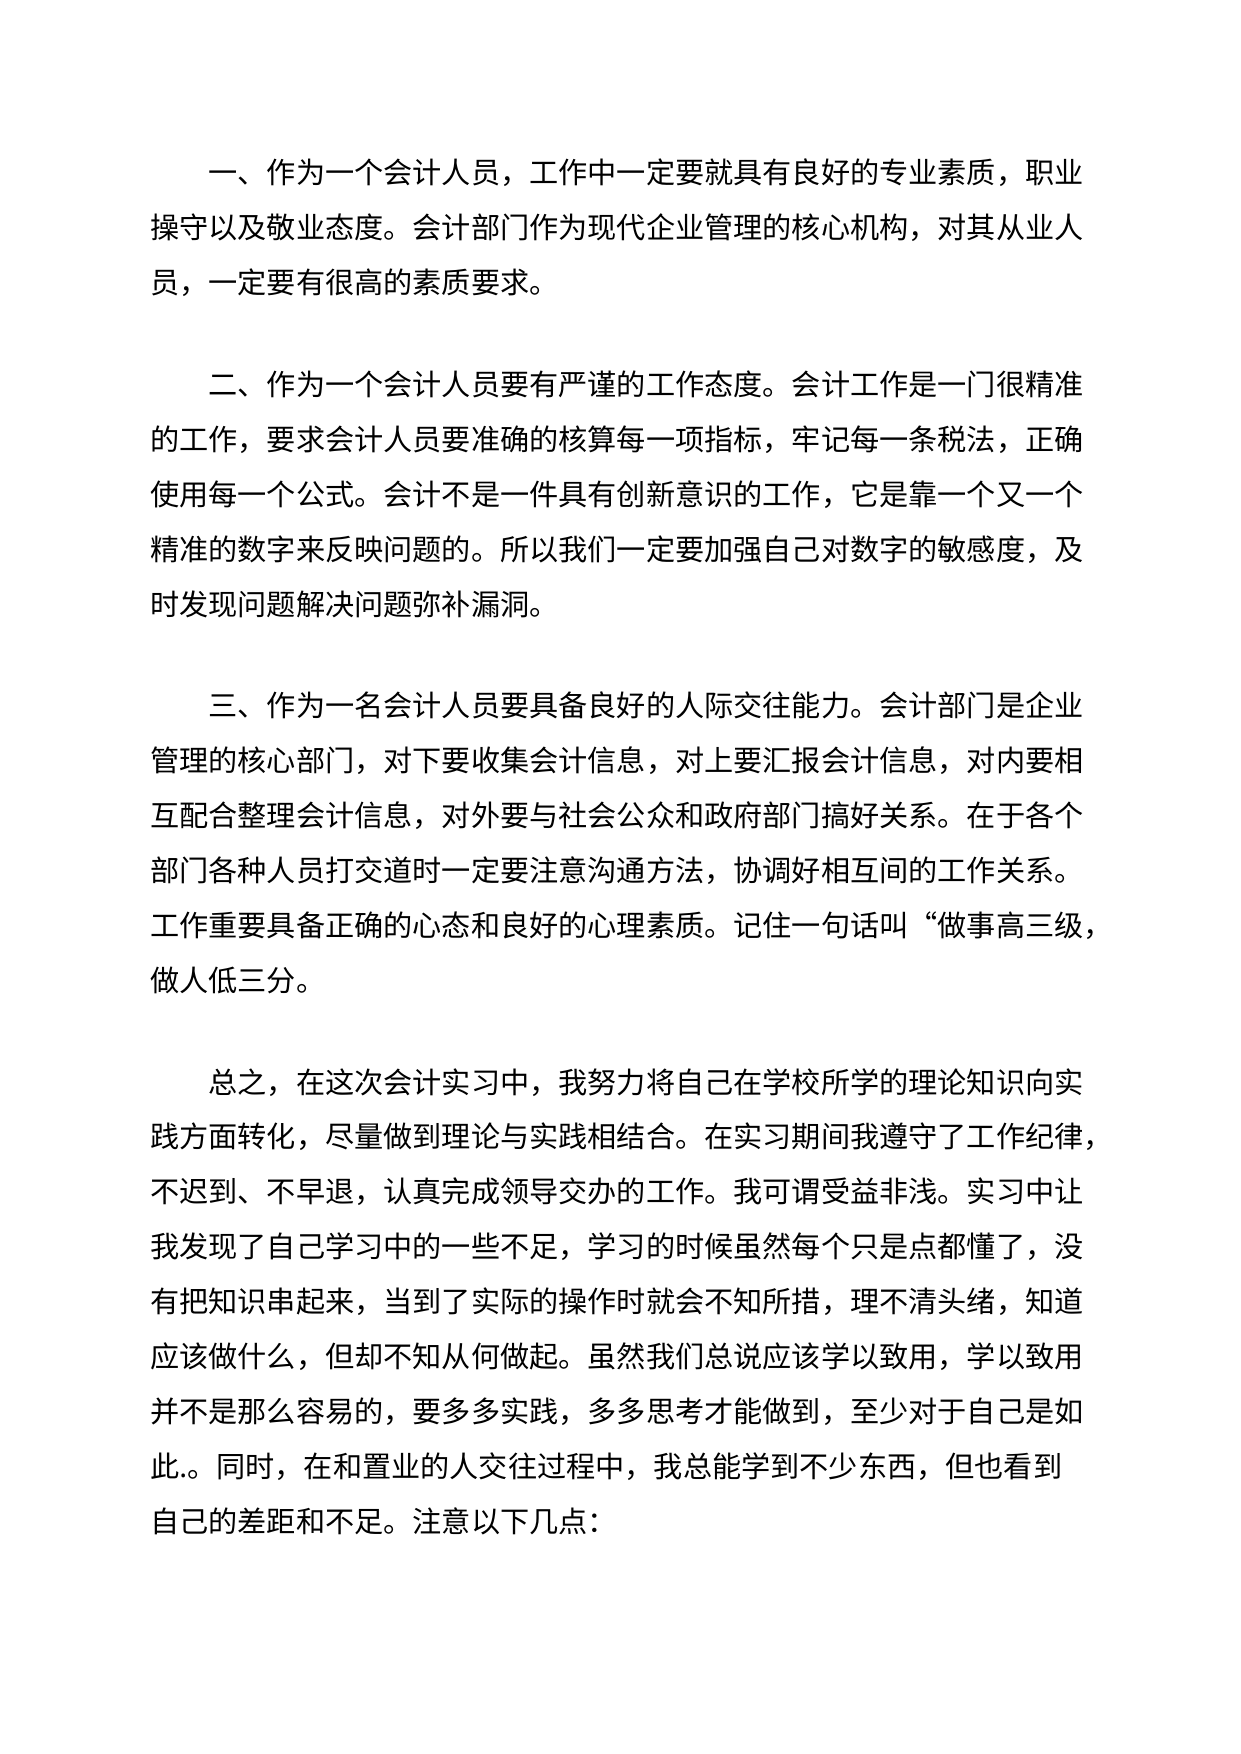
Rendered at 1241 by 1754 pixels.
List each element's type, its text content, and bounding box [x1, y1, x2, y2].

text 三、作为一名会计人员要具备良好的人际交往能力。会计部门是企业管理的核心部门，对下要收集会计信息，对上要汇报会计信息，对内要相互配合整理会计信息，对外要与社会公众和政府部门搞好关系。在于各个部门各种人员打交道时一定要注意沟通方法，协调好相互间的工作关系。工作重要具备正确的心态和良好的心理素质。记住一句话叫“做事高三级，做人低三分。 [150, 683, 1090, 1000]
text 二、作为一个会计人员要有严谨的工作态度。会计工作是一门很精准的工作，要求会计人员要准确的核算每一项指标，牢记每一条税法，正确使用每一个公式。会计不是一件具有创新意识的工作，它是靠一个又一个精准的数字来反映问题的。所以我们一定要加强自己对数字的敏感度，及时发现问题解决问题弥补漏洞。 [150, 362, 1090, 623]
text 总之，在这次会计实习中，我努力将自己在学校所学的理论知识向实践方面转化，尽量做到理论与实践相结合。在实习期间我遵守了工作纪律，不迟到、不早退，认真完成领导交办的工作。我可谓受益非浅。实习中让我发现了自己学习中的一些不足，学习的时候虽然每个只是点都懂了，没有把知识串起来，当到了实际的操作时就会不知所措，理不清头绪，知道应该做什么，但却不知从何做起。虽然我们总说应该学以致用，学以致用并不是那么容易的，要多多实践，多多思考才能做到，至少对于自己是如此.。同时，在和置业的人交往过程中，我总能学到不少东西，但也看到自己的差距和不足。注意以下几点： [150, 1059, 1090, 1541]
text 一、作为一个会计人员，工作中一定要就具有良好的专业素质，职业操守以及敬业态度。会计部门作为现代企业管理的核心机构，对其从业人员，一定要有很高的素质要求。 [150, 150, 1090, 302]
